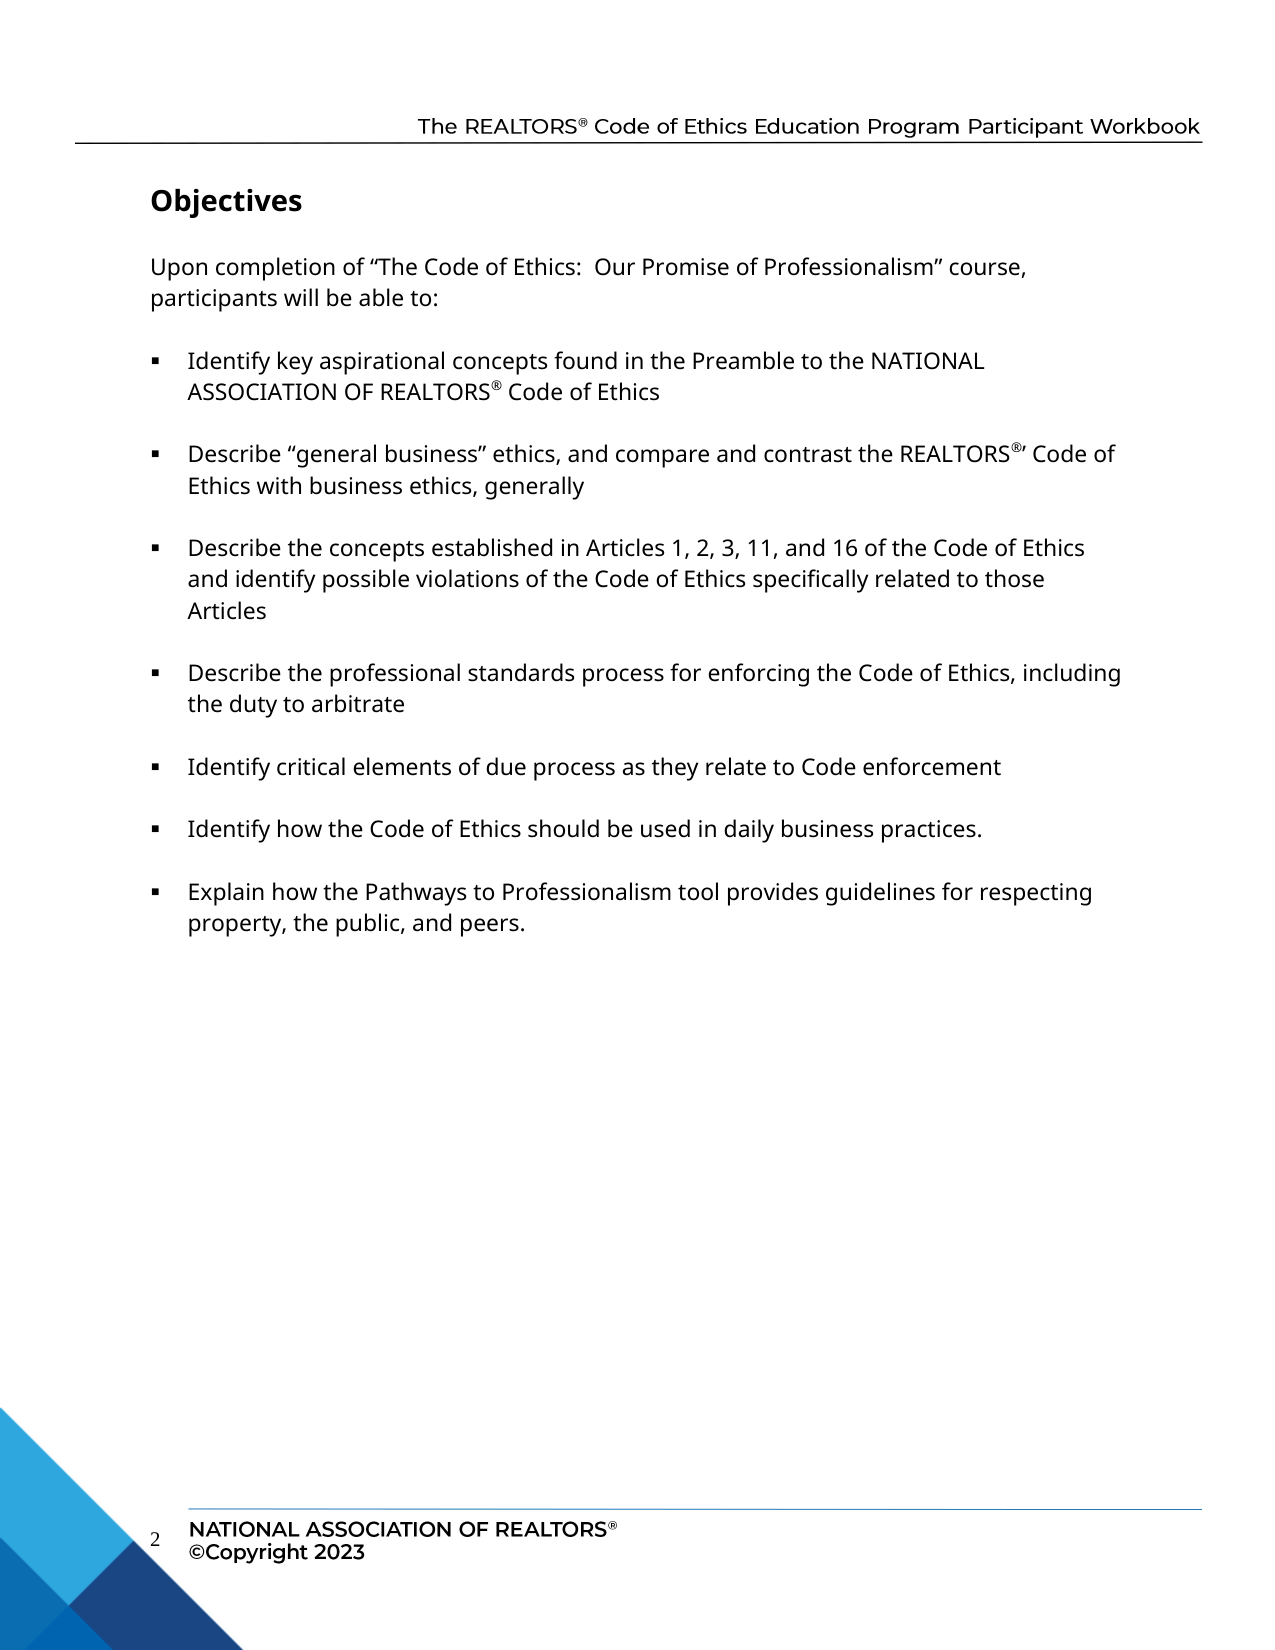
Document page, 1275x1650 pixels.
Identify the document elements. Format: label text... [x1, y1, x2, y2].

list Identify how the Code of Ethics should be used in daily business practices. [150, 813, 1125, 845]
text Objectives [150, 180, 1125, 220]
text Upon completion of “The Code of Ethics: Our Promise of Professionalism” course, participants will be able to: [150, 251, 1125, 313]
list Describe the concepts established in Articles 1, 2, 3, 11, and 16 of the Code of Ethics and identify possible violations of the Code of Ethics specifically related to those Articles [150, 532, 1125, 626]
picture [0, 0, 1275, 1650]
list Identify key aspirational concepts found in the Preamble to the NATIONAL ASSOCIATION OF REALTORS® Code of Ethics [150, 345, 1125, 407]
list Explain how the Pathways to Professionalism tool provides guidelines for respecting property, the public, and peers. [150, 876, 1125, 938]
list Describe “general business” ethics, and compare and contrast the REALTORS®’ Code of Ethics with business ethics, generally [150, 438, 1125, 501]
list Identify critical elements of due process as they relate to Code enforcement [150, 751, 1125, 782]
list Describe the professional standards process for enforcing the Code of Ethics, including the duty to arbitrate [150, 657, 1125, 720]
